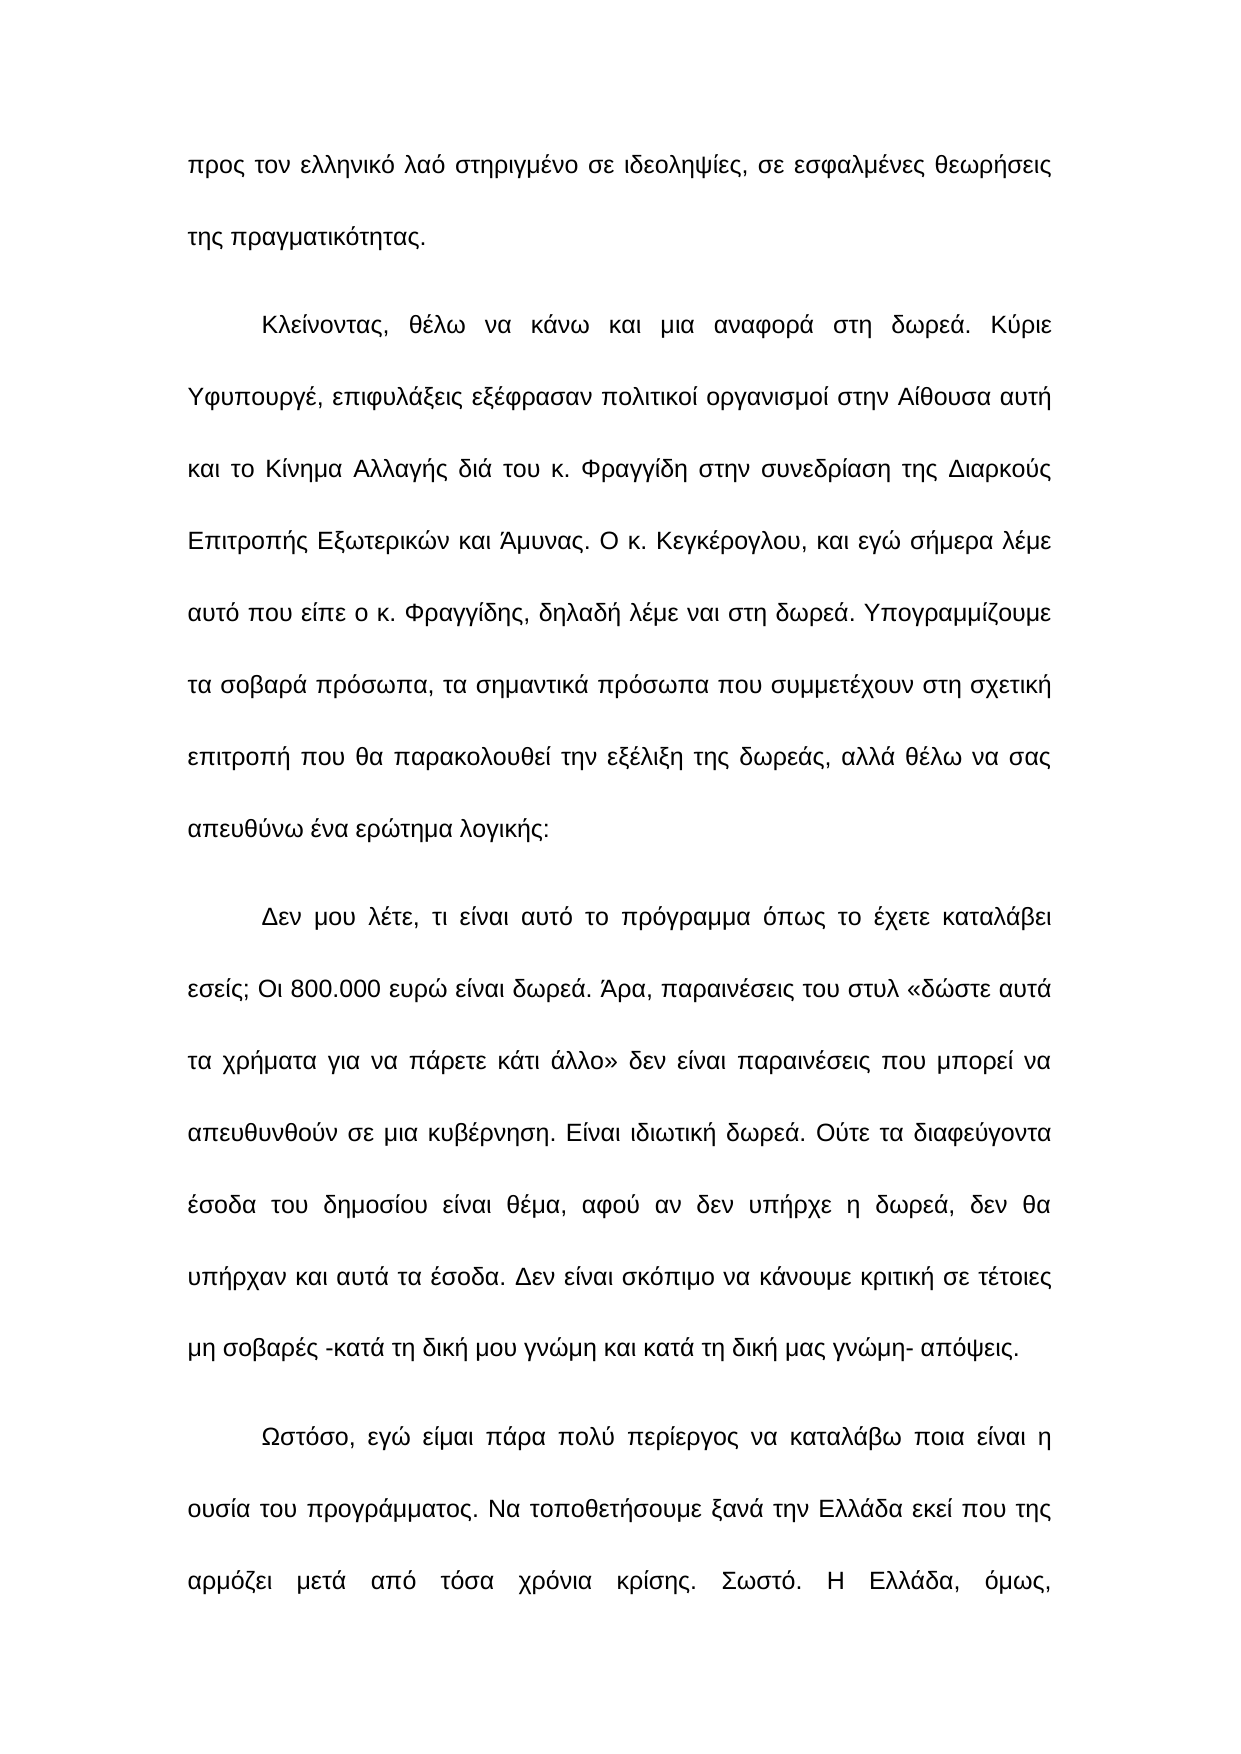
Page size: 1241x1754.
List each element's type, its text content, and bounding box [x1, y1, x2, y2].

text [187, 150, 1053, 251]
text Κλείνοντας, θέλω να κάνω και μια αναφορά στη δωρεά. Κύριε Υφυπουργέ, επιφυλάξεις εξέφρασαν πολιτικοί οργανισμοί στην Αίθουσα αυτή και το Κίνημα Αλλαγής διά του κ. Φραγγίδη στην συνεδρίαση της Διαρκούς Επιτροπής Εξωτερικών και Άμυνας. Ο κ. Κεγκέρογλου, και εγώ σήμερα λέμε αυτό που είπε ο κ. Φραγγίδης, δηλαδή λέμε ναι στη δωρεά. Υπογραμμίζουμε τα σοβαρά πρόσωπα, τα σημαντικά πρόσωπα που συμμετέχουν στη σχετική επιτροπή που θα παρακολουθεί την εξέλιξη της δωρεάς, αλλά θέλω να σας απευθύνω ένα ερώτημα λογικής: [187, 310, 1053, 842]
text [187, 1422, 1053, 1594]
text Δεν μου λέτε, τι είναι αυτό το πρόγραμμα όπως το έχετε καταλάβει εσείς; Οι 800.000 ευρώ είναι δωρεά. Άρα, παραινέσεις του στυλ «δώστε αυτά τα χρήματα για να πάρετε κάτι άλλο» δεν είναι παραινέσεις που μπορεί να απευθυνθούν σε μια κυβέρνηση. Είναι ιδιωτική δωρεά. Ούτε τα διαφεύγοντα έσοδα του δημοσίου είναι θέμα, αφού αν δεν υπήρχε η δωρεά, δεν θα υπήρχαν και αυτά τα έσοδα. Δεν είναι σκόπιμο να κάνουμε κριτική σε τέτοιες μη σοβαρές -κατά τη δική μου γνώμη και κατά τη δική μας γνώμη- απόψεις. [187, 902, 1053, 1362]
